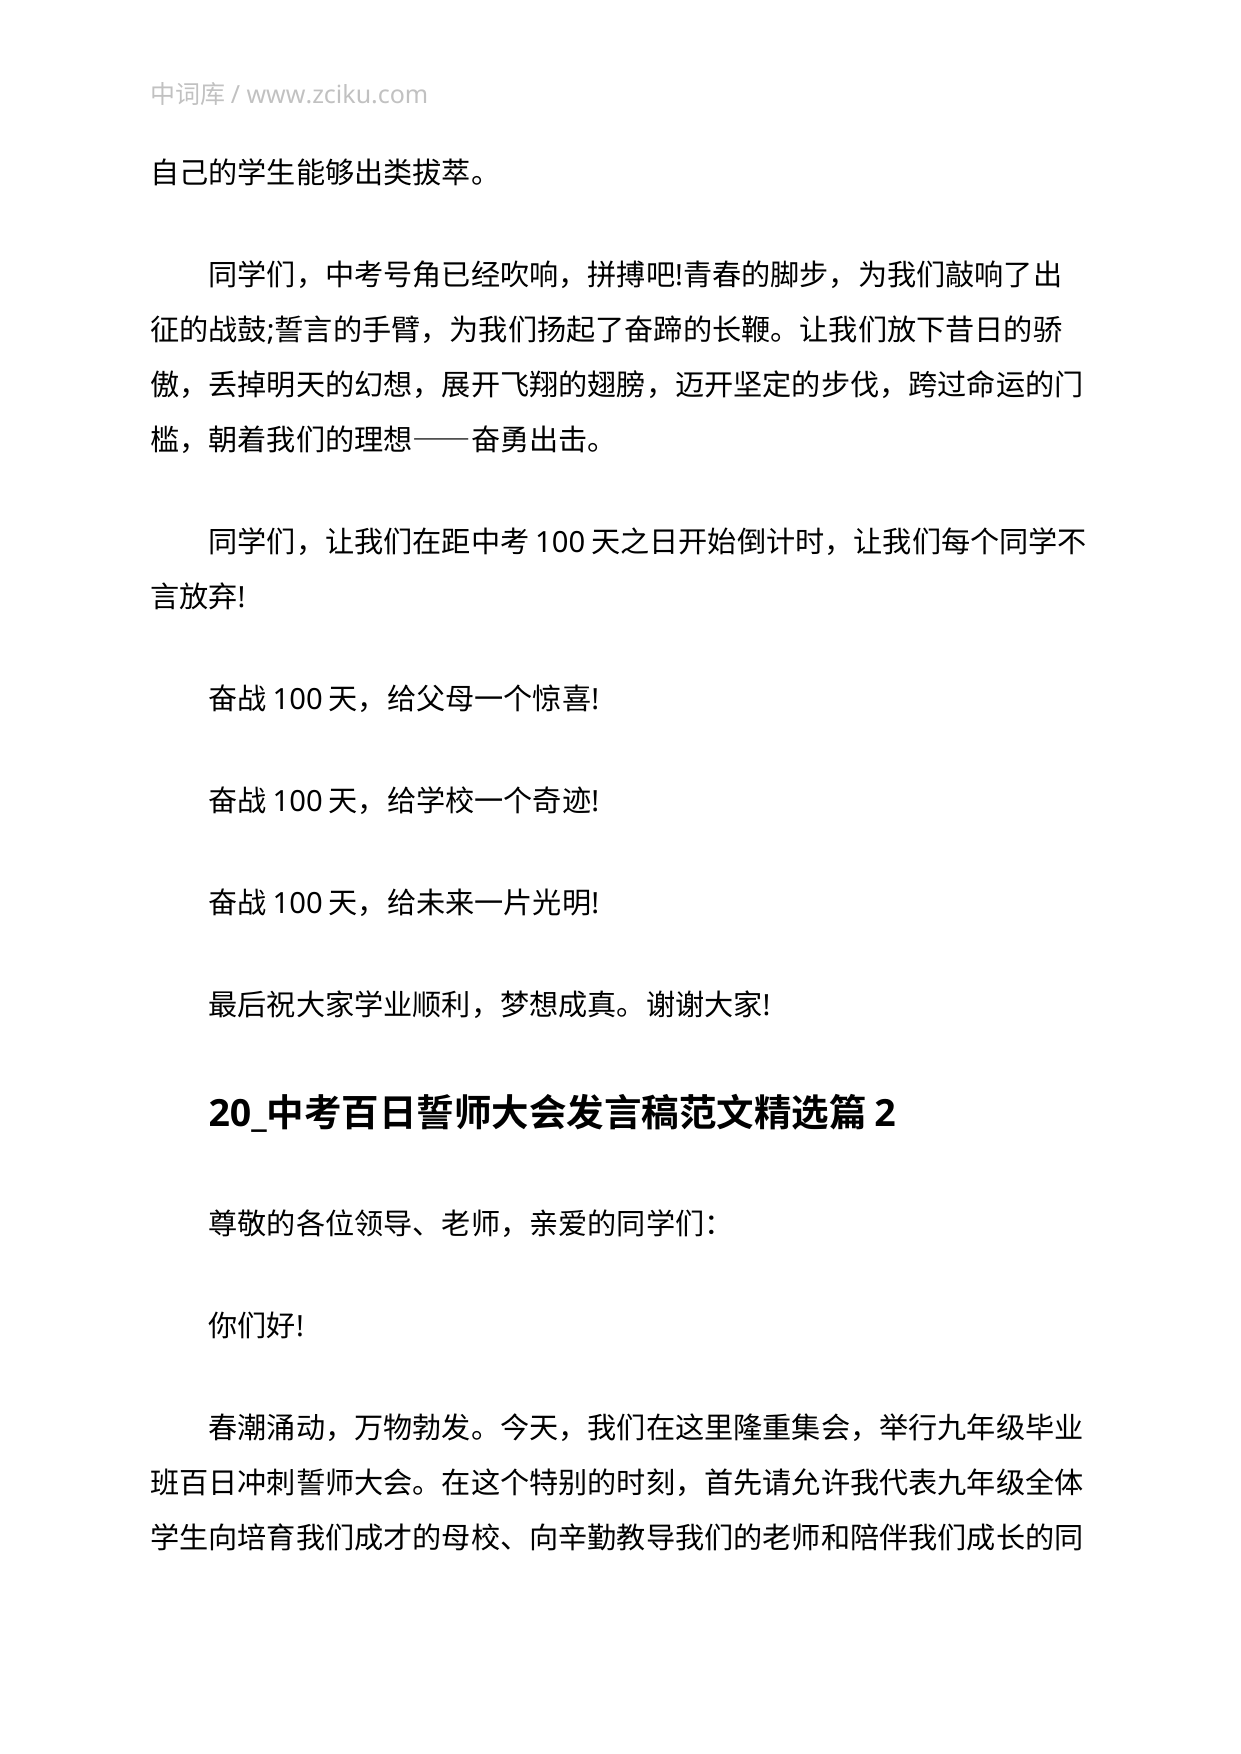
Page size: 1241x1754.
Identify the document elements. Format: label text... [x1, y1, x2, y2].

text 尊敬的各位领导、老师，亲爱的同学们： [150, 1201, 1090, 1243]
text 同学们，让我们在距中考100天之日开始倒计时，让我们每个同学不言放弃! [150, 518, 1090, 616]
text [150, 150, 1090, 192]
text 奋战100天，给学校一个奇迹! [150, 777, 1090, 820]
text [150, 1405, 1090, 1557]
text 你们好! [150, 1303, 1090, 1345]
text 最后祝大家学业顺利，梦想成真。谢谢大家! [150, 981, 1090, 1024]
text 同学们，中考号角已经吹响，拼搏吧!青春的脚步，为我们敲响了出征的战鼓;誓言的手臂，为我们扬起了奋蹄的长鞭。让我们放下昔日的骄傲，丢掉明天的幻想，展开飞翔的翅膀，迈开坚定的步伐，跨过命运的门槛，朝着我们的理想——奋勇出击。 [150, 252, 1090, 459]
text 奋战100天，给父母一个惊喜! [150, 675, 1090, 718]
text 20_中考百日誓师大会发言稿范文精选篇2 [150, 1083, 1090, 1138]
text 奋战100天，给未来一片光明! [150, 879, 1090, 922]
